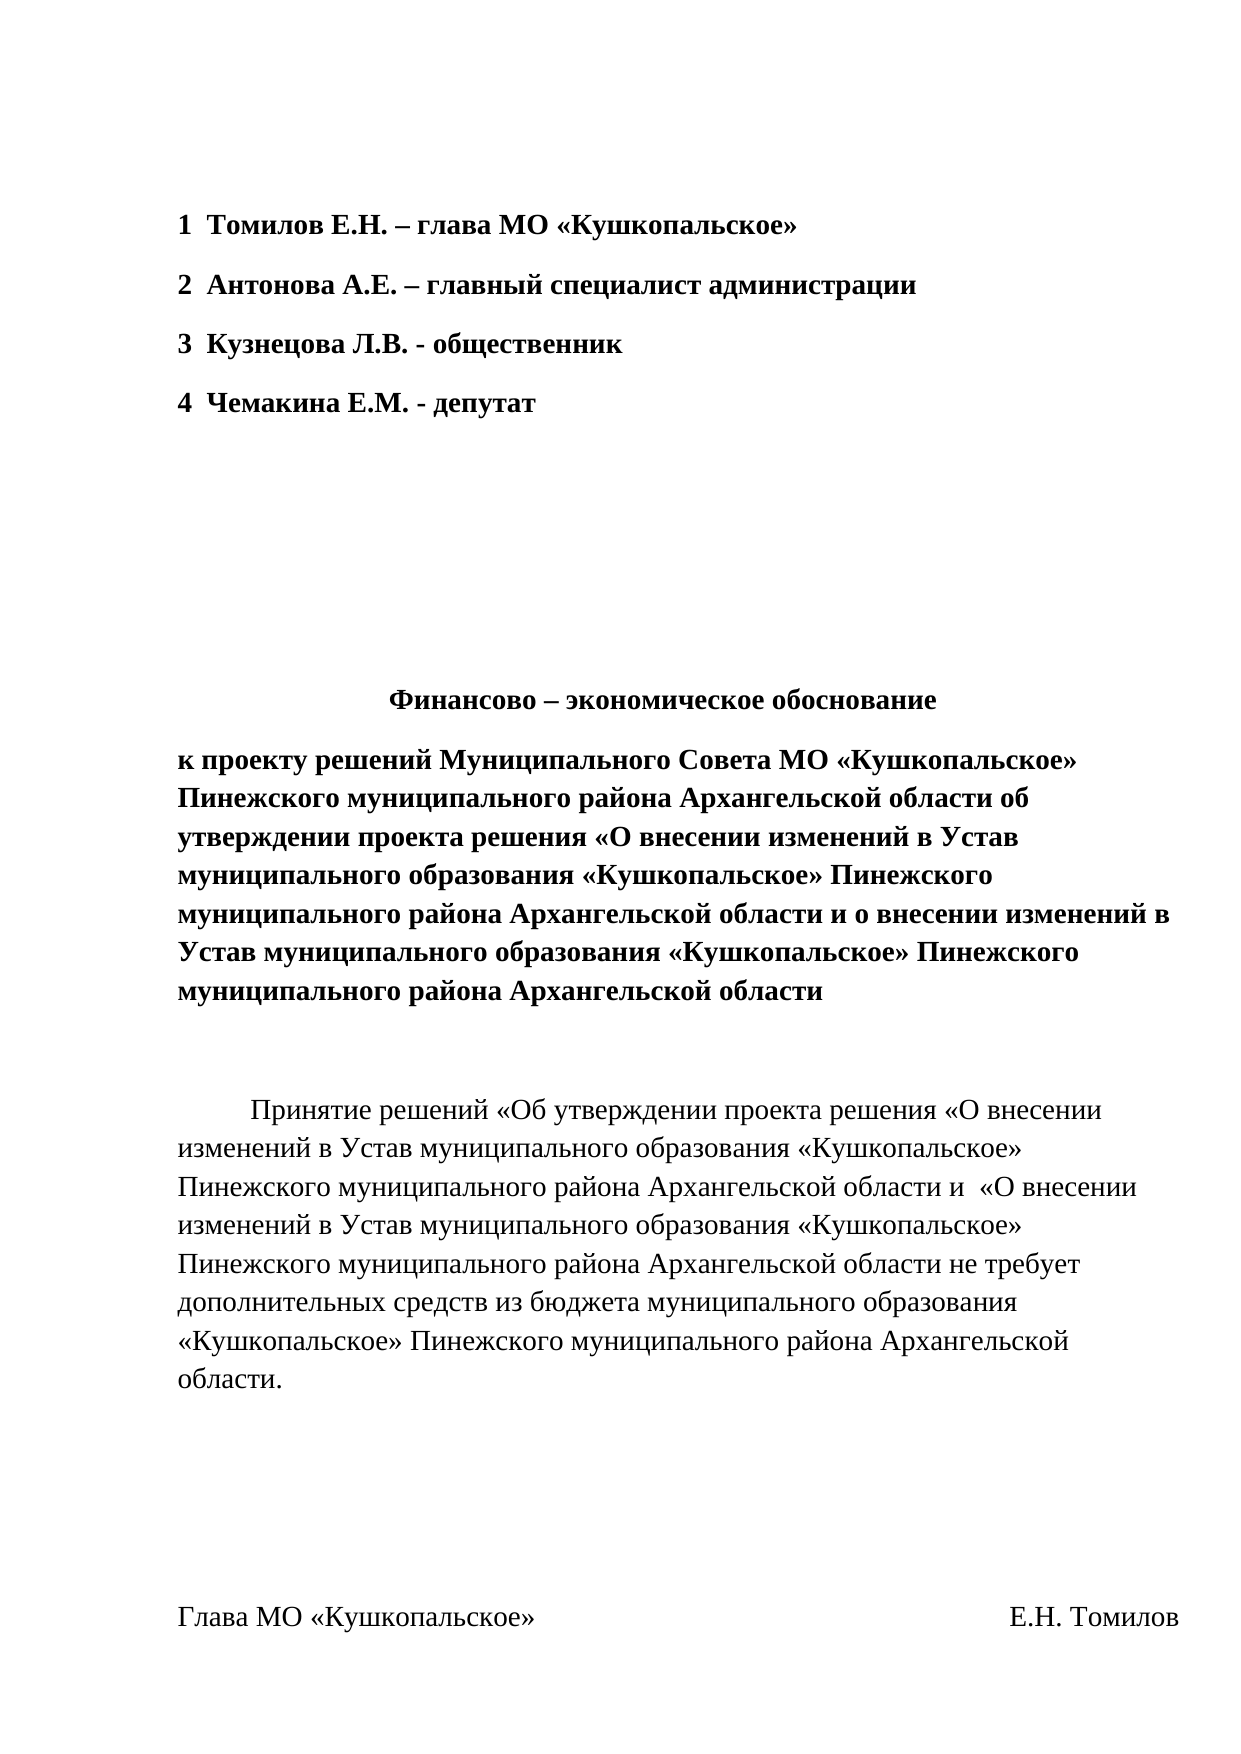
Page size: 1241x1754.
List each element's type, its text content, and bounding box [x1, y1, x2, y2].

text Принятие решений «Об утверждении проекта решения «О внесении изменений в Устав муниципального образования «Кушкопальское» Пинежского муниципального района Архангельской области и «О внесении изменений в Устав муниципального образования «Кушкопальское» Пинежского муниципального района Архангельской области не требует дополнительных средств из бюджета муниципального образования «Кушкопальское» Пинежского муниципального района Архангельской области. [177, 1092, 1181, 1395]
text 2 Антонова А.Е. – главный специалист администрации [177, 267, 1181, 300]
text 3 Кузнецова Л.В. - общественник [177, 326, 1181, 360]
text 1 Томилов Е.Н. – глава МО «Кушкопальское» [177, 207, 1181, 241]
text к проекту решений Муниципального Совета МО «Кушкопальское» Пинежского муниципального района Архангельской области об утверждении проекта решения «О внесении изменений в Устав муниципального образования «Кушкопальское» Пинежского муниципального района Архангельской области и о внесении изменений в Устав муниципального образования «Кушкопальское» Пинежского муниципального района Архангельской области [177, 742, 1181, 1007]
text 4 Чемакина Е.М. - депутат [177, 386, 1181, 419]
text Глава МО «Кушкопальское» Е.Н. Томилов [177, 1599, 1181, 1633]
text Финансово – экономическое обоснование [177, 682, 1181, 716]
